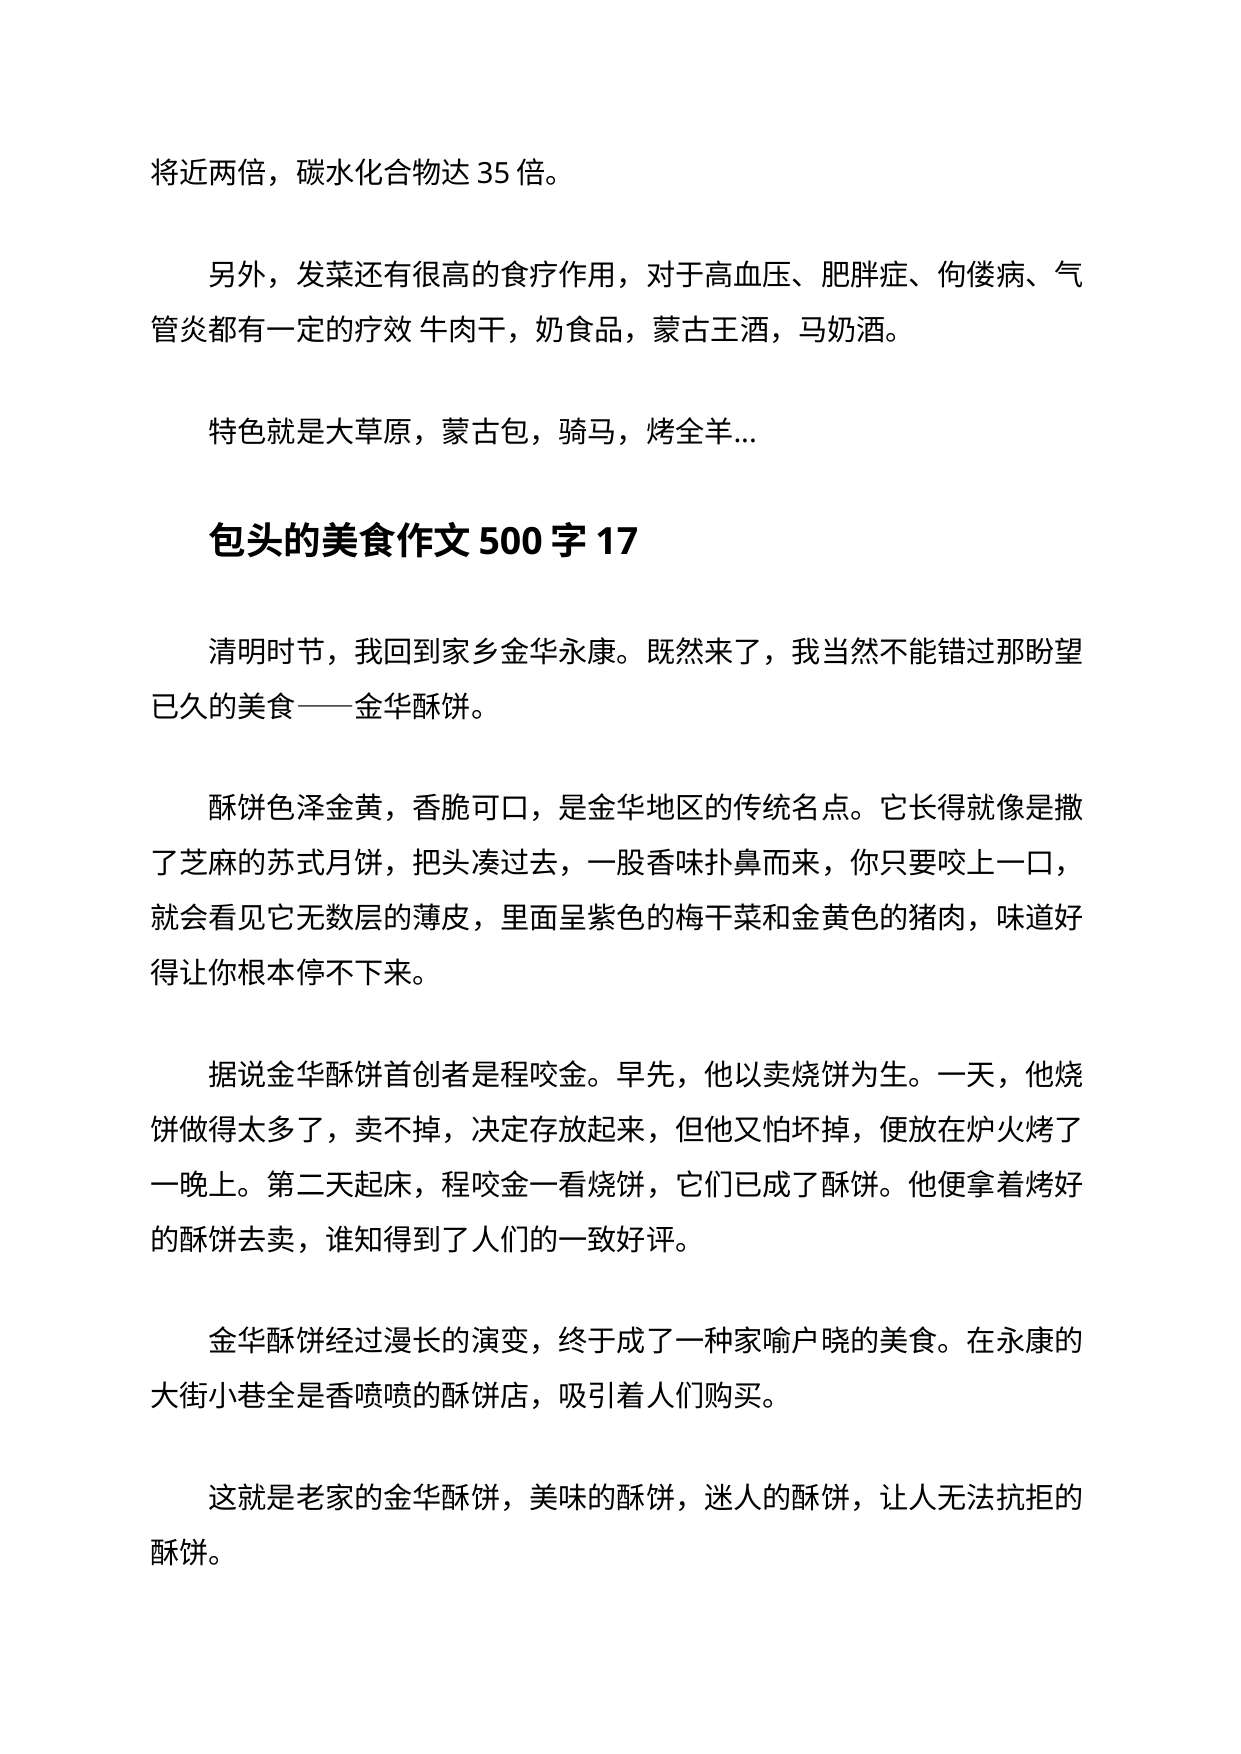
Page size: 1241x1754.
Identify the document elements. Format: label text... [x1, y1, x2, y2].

text 包头的美食作文500字17 [150, 511, 1090, 565]
text 另外，发菜还有很高的食疗作用，对于高血压、肥胖症、佝偻病、气管炎都有一定的疗效 牛肉干，奶食品，蒙古王酒，马奶酒。 [150, 252, 1090, 349]
text 金华酥饼经过漫长的演变，终于成了一种家喻户晓的美食。在永康的大街小巷全是香喷喷的酥饼店，吸引着人们购买。 [150, 1318, 1090, 1415]
text 据说金华酥饼首创者是程咬金。早先，他以卖烧饼为生。一天，他烧饼做得太多了，卖不掉，决定存放起来，但他又怕坏掉，便放在炉火烤了一晚上。第二天起床，程咬金一看烧饼，它们已成了酥饼。他便拿着烤好的酥饼去卖，谁知得到了人们的一致好评。 [150, 1051, 1090, 1258]
text 这就是老家的金华酥饼，美味的酥饼，迷人的酥饼，让人无法抗拒的酥饼。 [150, 1474, 1090, 1572]
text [150, 150, 1090, 192]
text 酥饼色泽金黄，香脆可口，是金华地区的传统名点。它长得就像是撒了芝麻的苏式月饼，把头凑过去，一股香味扑鼻而来，你只要咬上一口，就会看见它无数层的薄皮，里面呈紫色的梅干菜和金黄色的猪肉，味道好得让你根本停不下来。 [150, 785, 1090, 992]
text 清明时节，我回到家乡金华永康。既然来了，我当然不能错过那盼望已久的美食——金华酥饼。 [150, 628, 1090, 725]
text 特色就是大草原，蒙古包，骑马，烤全羊... [150, 409, 1090, 451]
